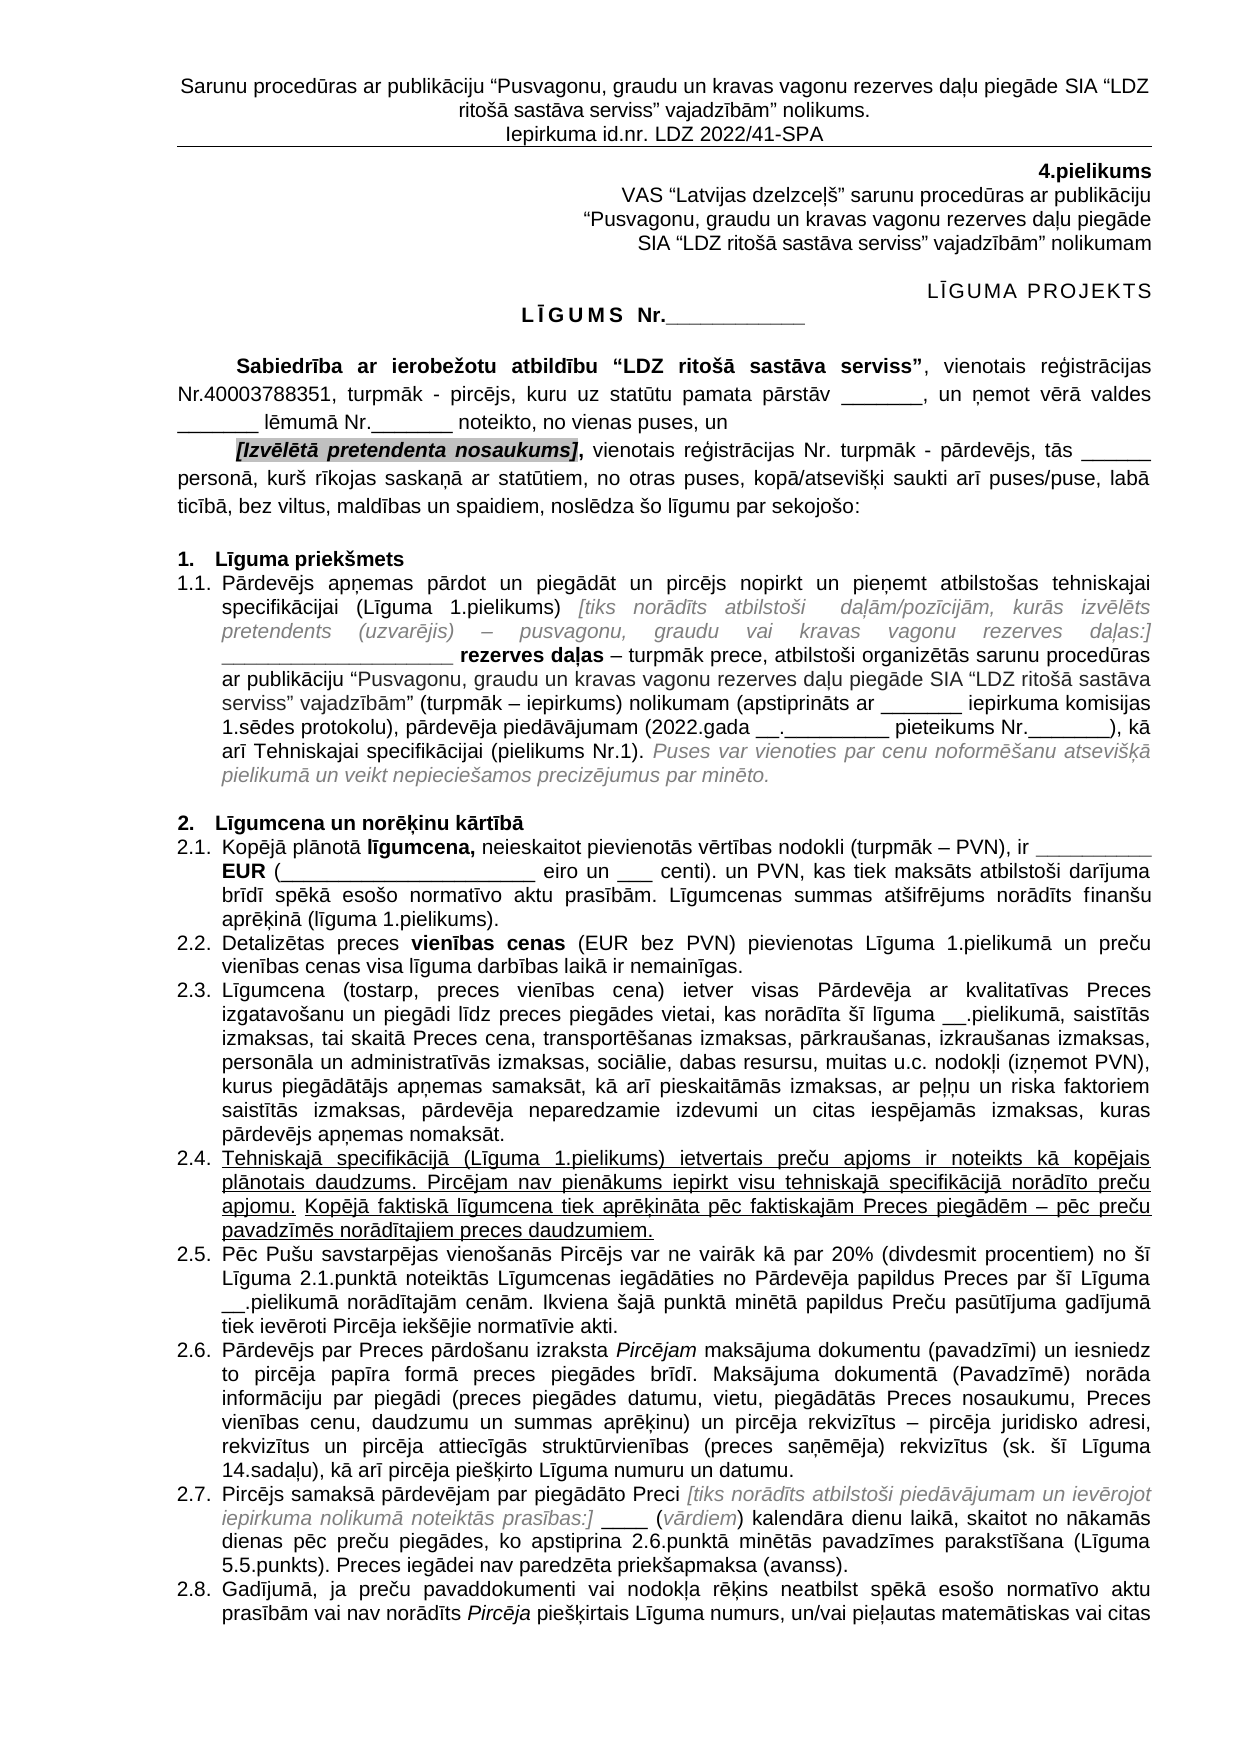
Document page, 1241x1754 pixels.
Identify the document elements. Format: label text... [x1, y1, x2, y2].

list Pircējs samaksā pārdevējam par piegādāto Preci [tiks norādīts atbilstoši piedāvājumam un ievērojot iepirkuma nolikumā noteiktās prasības:] ____ (vārdiem) kalendāra dienu laikā, skaitot no nākamās dienas pēc preču piegādes, ko apstiprina 2.6.punktā minētās pavadzīmes parakstīšana (Līguma 5.5.punkts). Preces iegādei nav paredzēta priekšapmaksa (avanss). [177, 1481, 1152, 1577]
text “Pusvagonu, graudu un kravas vagonu rezerves daļu piegāde [177, 207, 1152, 231]
text Sabiedrība ar ierobežotu atbildību “LDZ ritošā sastāva serviss”, vienotais reģistrācijas Nr.40003788351, turpmāk - pircējs, kuru uz statūtu pamata pārstāv _______, un ņemot vērā valdes _______ lēmumā Nr._______ noteikto, no vienas puses, un [177, 351, 1152, 435]
list Pēc Pušu savstarpējas vienošanās Pircējs var ne vairāk kā par 20% (divdesmit procentiem) no šī Līguma 2.1.punktā noteiktās Līgumcenas iegādāties no Pārdevēja papildus Preces par šī Līguma __.pielikumā norādītajām cenām. Ikviena šajā punktā minētā papildus Preču pasūtījuma gadījumā tiek ievēroti Pircēja iekšējie normatīvie akti. [177, 1242, 1152, 1338]
list Detalizētas preces vienības cenas (EUR bez PVN) pievienotas Līguma 1.pielikumā un preču vienības cenas visa līguma darbības laikā ir nemainīgas. [177, 930, 1152, 978]
text 4.pielikums [177, 159, 1152, 183]
list Līgumcena (tostarp, preces vienības cena) ietver visas Pārdevēja ar kvalitatīvas Preces izgatavošanu un piegādi līdz preces piegādes vietai, kas norādīta šī līguma __.pielikumā, saistītās izmaksas, tai skaitā Preces cena, transportēšanas izmaksas, pārkraušanas, izkraušanas izmaksas, personāla un administratīvās izmaksas, sociālie, dabas resursu, muitas u.c. nodokļi (izņemot PVN), kurus piegādātājs apņemas samaksāt, kā arī pieskaitāmās izmaksas, ar peļņu un riska faktoriem saistītās izmaksas, pārdevēja neparedzamie izdevumi un citas iespējamās izmaksas, kuras pārdevējs apņemas nomaksāt. [177, 978, 1152, 1146]
list Pārdevējs apņemas pārdot un piegādāt un pircējs nopirkt un pieņemt atbilstošas tehniskajai specifikācijai (Līguma 1.pielikums) [tiks norādīts atbilstoši daļām/pozīcijām, kurās izvēlēts pretendents (uzvarējis) – pusvagonu, graudu vai kravas vagonu rezerves daļas:] ____________________ rezerves daļas – turpmāk prece, atbilstoši organizētās sarunu procedūras ar publikāciju “Pusvagonu, graudu un kravas vagonu rezerves daļu piegāde SIA “LDZ ritošā sastāva serviss” vajadzībām” (turpmāk – iepirkums) nolikumam (apstiprināts ar _______ iepirkuma komisijas 1.sēdes protokolu), pārdevēja piedāvājumam (2022.gada __._________ pieteikums Nr._______), kā arī Tehniskajai specifikācijai (pielikums Nr.1). Puses var vienoties par cenu noformēšanu atsevišķā pielikumā un veikt nepieciešamos precizējumus par minēto. [177, 571, 1152, 787]
list Pārdevējs par Preces pārdošanu izraksta Pircējam maksājuma dokumentu (pavadzīmi) un iesniedz to pircēja papīra formā preces piegādes brīdī. Maksājuma dokumentā (Pavadzīmē) norāda informāciju par piegādi (preces piegādes datumu, vietu, piegādātās Preces nosaukumu, Preces vienības cenu, daudzumu un summas aprēķinu) un pircēja rekvizītus – pircēja juridisko adresi, rekvizītus un pircēja attiecīgās struktūrvienības (preces saņēmēja) rekvizītus (sk. šī Līguma 14.sadaļu), kā arī pircēja piešķirto Līguma numuru un datumu. [177, 1338, 1152, 1481]
list Kopējā plānotā līgumcena, neieskaitot pievienotās vērtības nodokli (turpmāk – PVN), ir __________ EUR (______________________ eiro un ___ centi). un PVN, kas tiek maksāts atbilstoši darījuma brīdī spēkā esošo normatīvo aktu prasībām. Līgumcenas summas atšifrējums norādīts finanšu aprēķinā (līguma 1.pielikums). [177, 834, 1152, 930]
text SIA “LDZ ritošā sastāva serviss” vajadzībām” nolikumam [177, 231, 1152, 255]
text VAS “Latvijas dzelzceļš” sarunu procedūras ar publikāciju [177, 183, 1152, 207]
text [Izvēlētā pretendenta nosaukums], vienotais reģistrācijas Nr. turpmāk - pārdevējs, tās ______ personā, kurš rīkojas saskaņā ar statūtiem, no otras puses, kopā/atsevišķi saukti arī puses/puse, labā ticībā, bez viltus, maldības un spaidiem, noslēdza šo līgumu par sekojošo: [177, 435, 1152, 519]
list Līguma priekšmets [177, 547, 1152, 571]
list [177, 1577, 1152, 1625]
text LĪGUMA PROJEKTS [177, 279, 1152, 303]
list Līgumcena un norēķinu kārtībā [177, 811, 1152, 834]
list Tehniskajā specifikācijā (Līguma 1.pielikums) ietvertais preču apjoms ir noteikts kā kopējais plānotais daudzums. Pircējam nav pienākums iepirkt visu tehniskajā specifikācijā norādīto preču apjomu. Kopējā faktiskā līgumcena tiek aprēķināta pēc faktiskajām Preces piegādēm – pēc preču pavadzīmēs norādītajiem preces daudzumiem. [177, 1146, 1152, 1242]
text LĪGUMS Nr.____________ [177, 303, 1149, 327]
